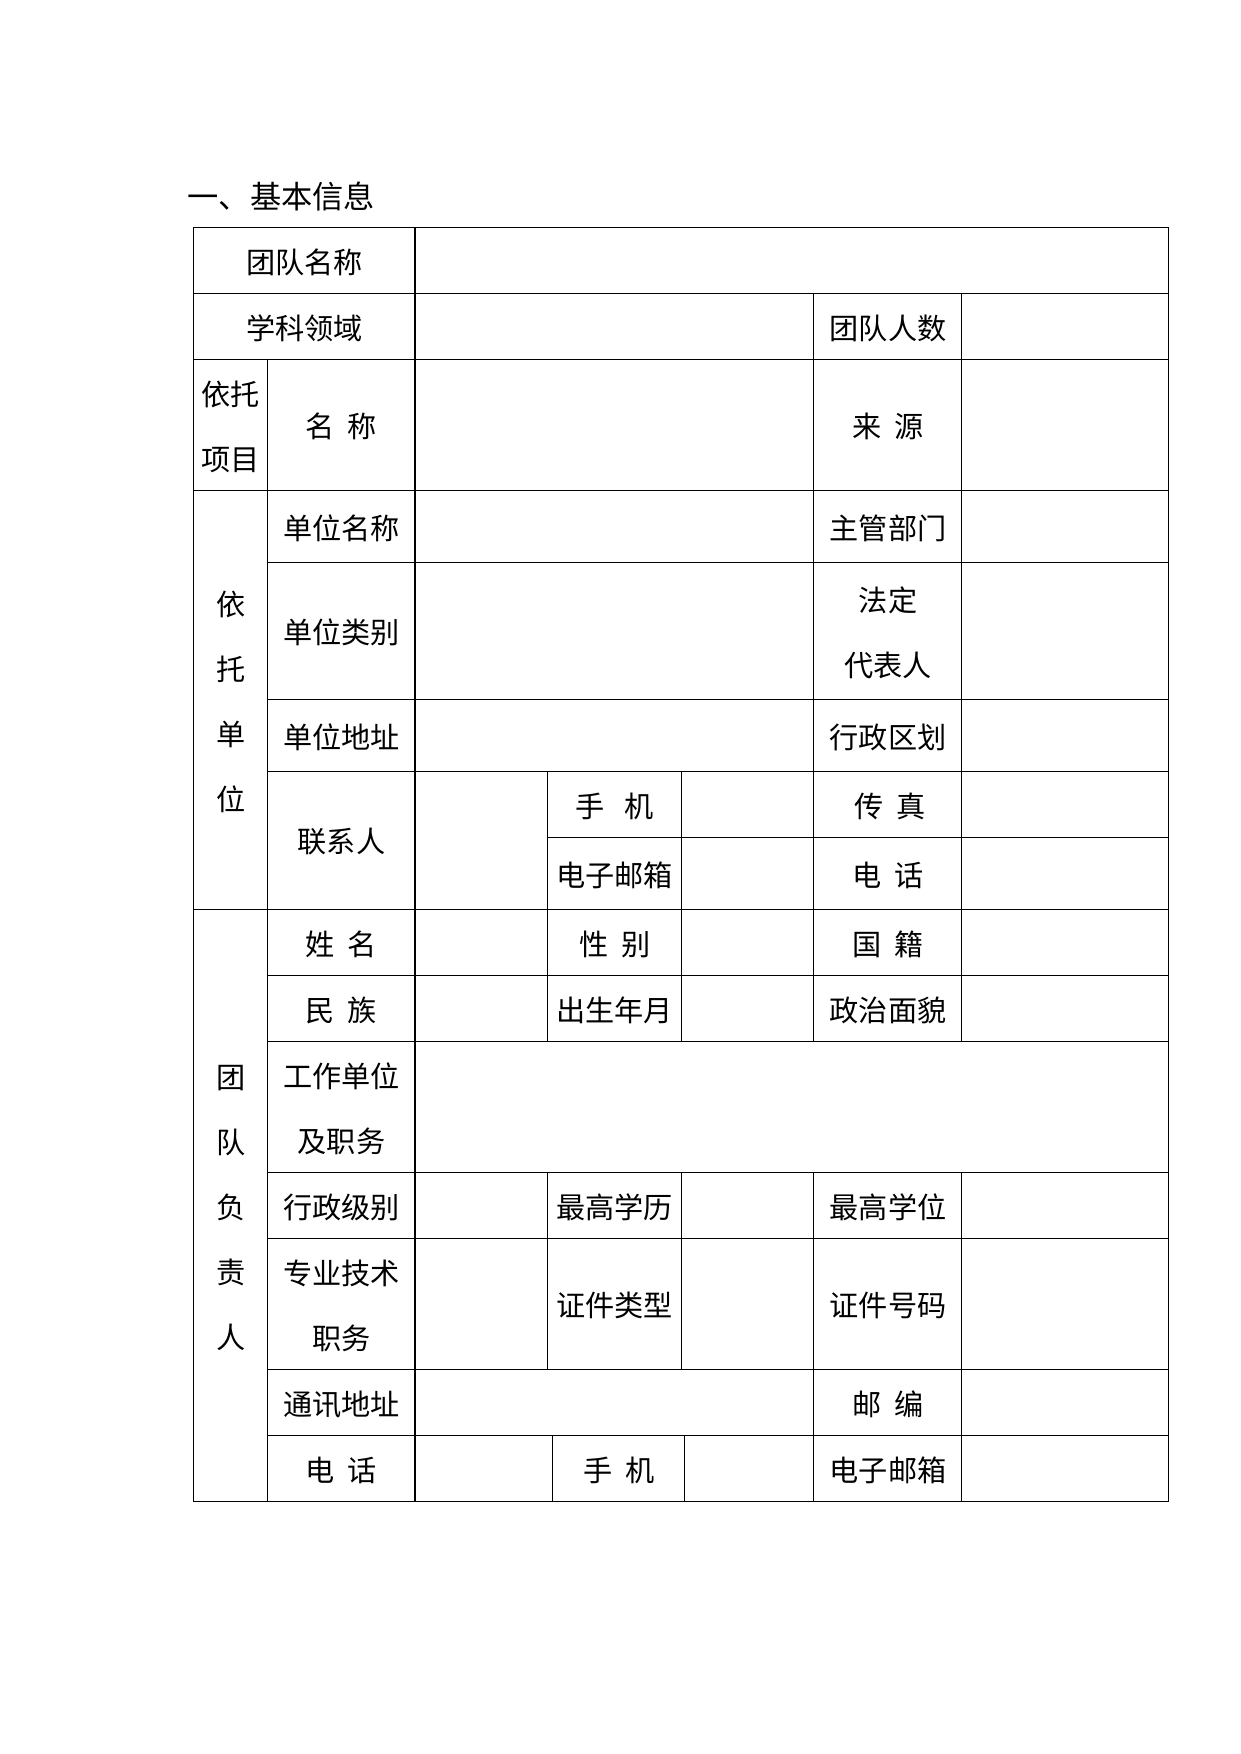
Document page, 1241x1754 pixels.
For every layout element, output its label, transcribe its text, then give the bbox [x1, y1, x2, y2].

table_cell 性 别 [548, 910, 681, 975]
table_cell [416, 976, 547, 1041]
table_cell 行政级别 [268, 1173, 414, 1238]
text 一、基本信息 [187, 162, 1053, 227]
table_cell 来 源 [814, 360, 961, 490]
table_cell 出生年月 [548, 976, 681, 1041]
table_cell 法定 代表人 [814, 563, 961, 699]
table_cell 学科领域 [194, 294, 414, 359]
table_cell 联系人 [268, 772, 414, 909]
table_cell 单位地址 [268, 700, 414, 771]
table_cell [416, 1239, 547, 1369]
table_cell [962, 563, 1168, 699]
table_cell [682, 1173, 813, 1238]
table_cell [416, 1173, 547, 1238]
table_cell 最高学位 [814, 1173, 961, 1238]
table_cell 手 机 [548, 772, 681, 837]
table_cell [416, 910, 547, 975]
table_header 团队名称 [194, 228, 414, 293]
table_cell 电子邮箱 [814, 1436, 961, 1501]
table_cell 证件号码 [814, 1239, 961, 1369]
table_cell 通讯地址 [268, 1370, 414, 1435]
table_header [416, 228, 1168, 293]
table_cell 证件类型 [548, 1239, 681, 1369]
table_cell 名 称 [268, 360, 414, 490]
table_cell [416, 1370, 813, 1435]
table_cell 电 话 [268, 1436, 414, 1501]
table_cell 依托项目 [194, 360, 267, 490]
table_cell [416, 1042, 1168, 1172]
table_cell 邮 编 [814, 1370, 961, 1435]
table_cell 民 族 [268, 976, 414, 1041]
table_cell [416, 772, 547, 909]
table_cell 行政区划 [814, 700, 961, 771]
table_cell [682, 910, 813, 975]
table_cell 国 籍 [814, 910, 961, 975]
table_cell [416, 700, 813, 771]
table_cell [962, 360, 1168, 490]
table_cell [962, 294, 1168, 359]
table_cell 团 队 负 责 人 [194, 910, 267, 1501]
table_cell 姓 名 [268, 910, 414, 975]
table_cell 团队人数 [814, 294, 961, 359]
table_cell [962, 1173, 1168, 1238]
table_cell 单位类别 [268, 563, 414, 699]
table_cell [416, 294, 813, 359]
table_cell [962, 838, 1168, 909]
table_cell [416, 563, 813, 699]
table_cell [962, 700, 1168, 771]
table_cell [962, 910, 1168, 975]
table_cell 最高学历 [548, 1173, 681, 1238]
table_cell [682, 838, 813, 909]
table_cell [416, 491, 813, 562]
table_cell 单位名称 [268, 491, 414, 562]
table_cell [416, 360, 813, 490]
table_cell 专业技术职务 [268, 1239, 414, 1369]
table_cell 电子邮箱 [548, 838, 681, 909]
table_cell [682, 772, 813, 837]
table_cell 依 托 单 位 [194, 491, 267, 909]
table_cell 电 话 [814, 838, 961, 909]
table_cell 主管部门 [814, 491, 961, 562]
table_cell [682, 976, 813, 1041]
table_cell [682, 1239, 813, 1369]
table_cell [416, 1436, 552, 1501]
table_cell 工作单位及职务 [268, 1042, 414, 1172]
table_cell [685, 1436, 813, 1501]
table_cell 政治面貌 [814, 976, 961, 1041]
table_cell [962, 491, 1168, 562]
table_cell [962, 976, 1168, 1041]
table_cell [962, 772, 1168, 837]
table_cell 手 机 [553, 1436, 684, 1501]
table_cell [962, 1239, 1168, 1369]
table_cell [962, 1370, 1168, 1435]
table_cell 传 真 [814, 772, 961, 837]
table_cell [962, 1436, 1168, 1501]
